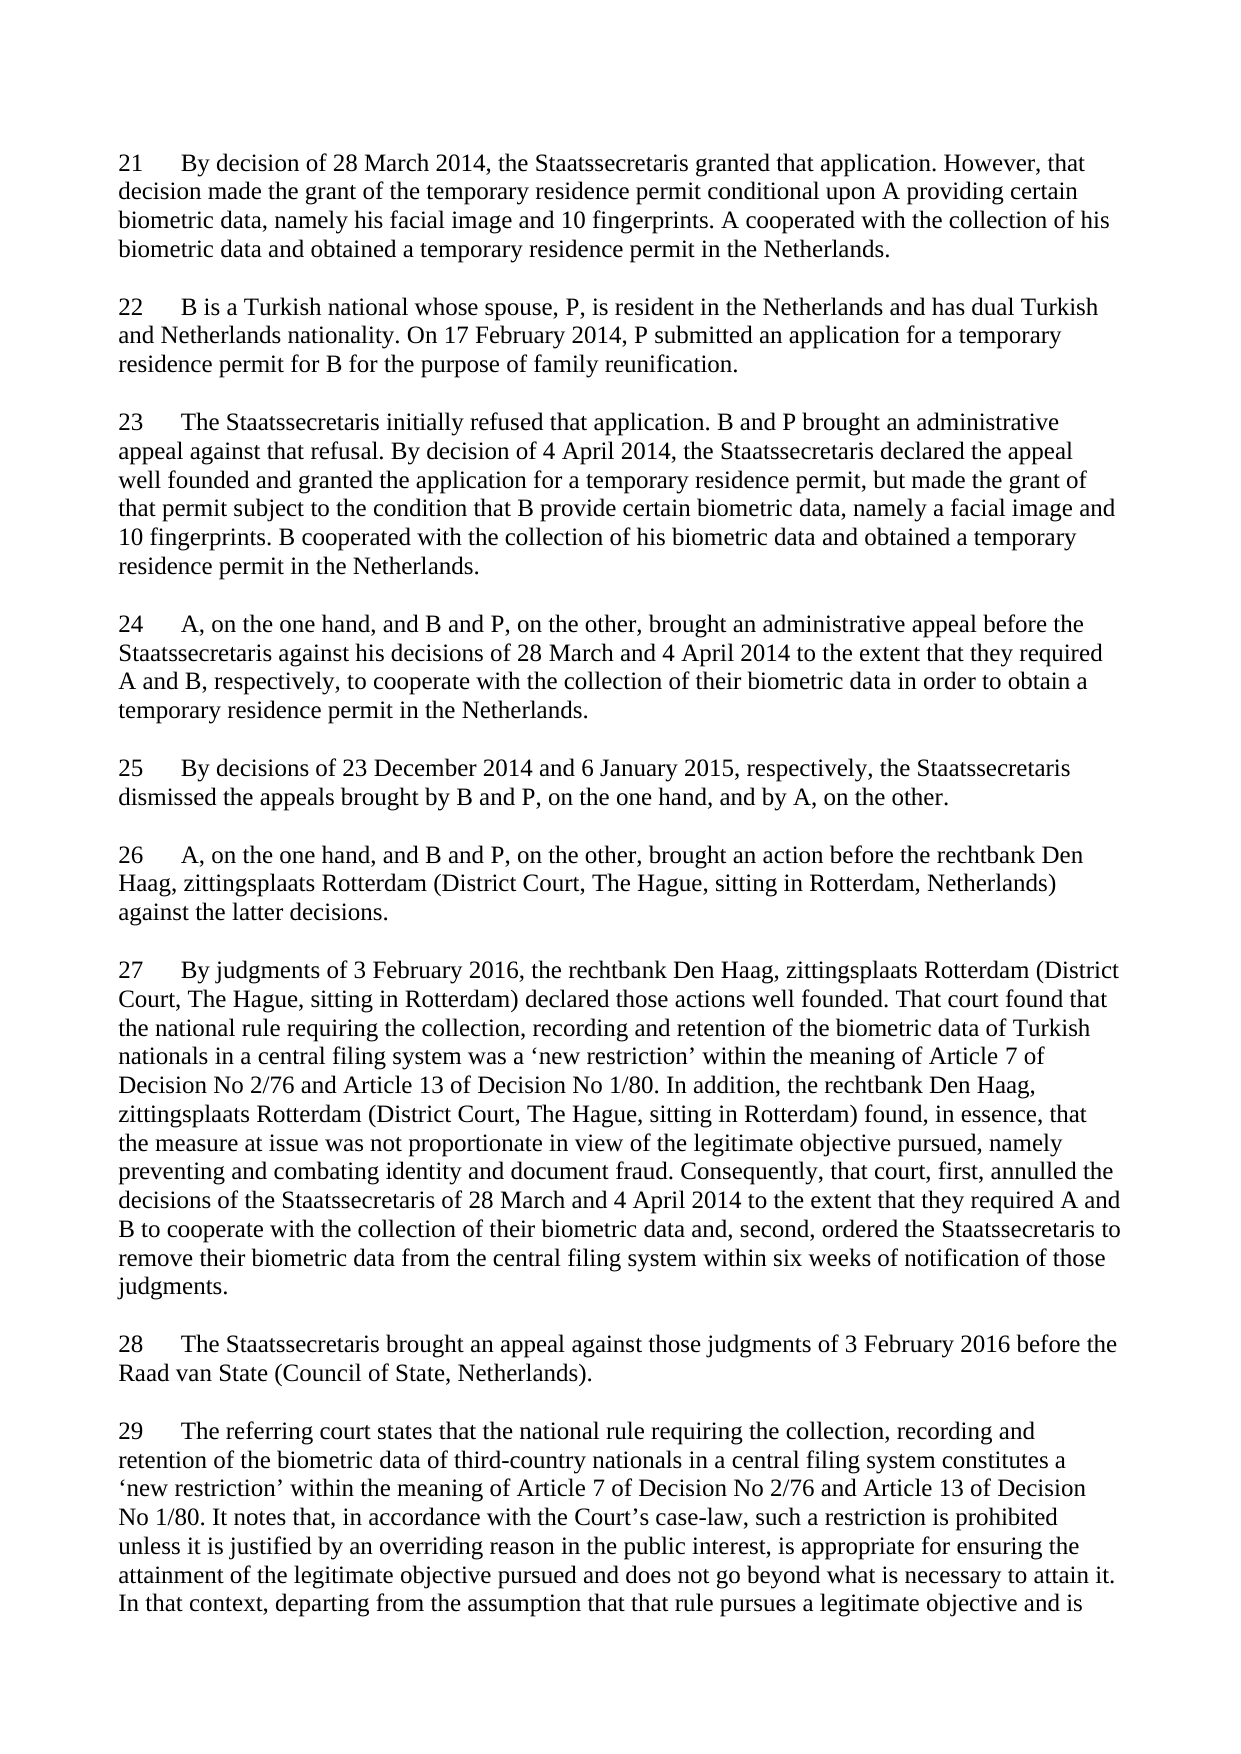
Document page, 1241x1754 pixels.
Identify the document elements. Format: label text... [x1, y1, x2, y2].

text 23 The Staatssecretaris initially refused that application. B and P brought an administrative appeal against that refusal. By decision of 4 April 2014, the Staatssecretaris declared the appeal well founded and granted the application for a temporary residence permit, but made the grant of that permit subject to the condition that B provide certain biometric data, namely a facial image and 10 fingerprints. B cooperated with the collection of his biometric data and obtained a temporary residence permit in the Netherlands. [118, 407, 1122, 580]
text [118, 1416, 1122, 1617]
text 28 The Staatssecretaris brought an appeal against those judgments of 3 February 2016 before the Raad van State (Council of State, Netherlands). [118, 1329, 1122, 1387]
text 27 By judgments of 3 February 2016, the rechtbank Den Haag, zittingsplaats Rotterdam (District Court, The Hague, sitting in Rotterdam) declared those actions well founded. That court found that the national rule requiring the collection, recording and retention of the biometric data of Turkish nationals in a central filing system was a ‘new restriction’ within the meaning of Article 7 of Decision No 2/76 and Article 13 of Decision No 1/80. In addition, the rechtbank Den Haag, zittingsplaats Rotterdam (District Court, The Hague, sitting in Rotterdam) found, in essence, that the measure at issue was not proportionate in view of the legitimate objective pursued, namely preventing and combating identity and document fraud. Consequently, that court, first, annulled the decisions of the Staatssecretaris of 28 March and 4 April 2014 to the extent that they required A and B to cooperate with the collection of their biometric data and, second, ordered the Staatssecretaris to remove their biometric data from the central filing system within six weeks of notification of those judgments. [118, 955, 1122, 1300]
text 22 B is a Turkish national whose spouse, P, is resident in the Netherlands and has dual Turkish and Netherlands nationality. On 17 February 2014, P submitted an application for a temporary residence permit for B for the purpose of family reunification. [118, 292, 1122, 378]
text 25 By decisions of 23 December 2014 and 6 January 2015, respectively, the Staatssecretaris dismissed the appeals brought by B and P, on the one hand, and by A, on the other. [118, 753, 1122, 811]
text 26 A, on the one hand, and B and P, on the other, brought an action before the rechtbank Den Haag, zittingsplaats Rotterdam (District Court, The Hague, sitting in Rotterdam, Netherlands) against the latter decisions. [118, 840, 1122, 926]
text 21 By decision of 28 March 2014, the Staatssecretaris granted that application. However, that decision made the grant of the temporary residence permit conditional upon A providing certain biometric data, namely his facial image and 10 fingerprints. A cooperated with the collection of his biometric data and obtained a temporary residence permit in the Netherlands. [118, 148, 1122, 263]
text 24 A, on the one hand, and B and P, on the other, brought an administrative appeal before the Staatssecretaris against his decisions of 28 March and 4 April 2014 to the extent that they required A and B, respectively, to cooperate with the collection of their biometric data in order to obtain a temporary residence permit in the Netherlands. [118, 609, 1122, 724]
